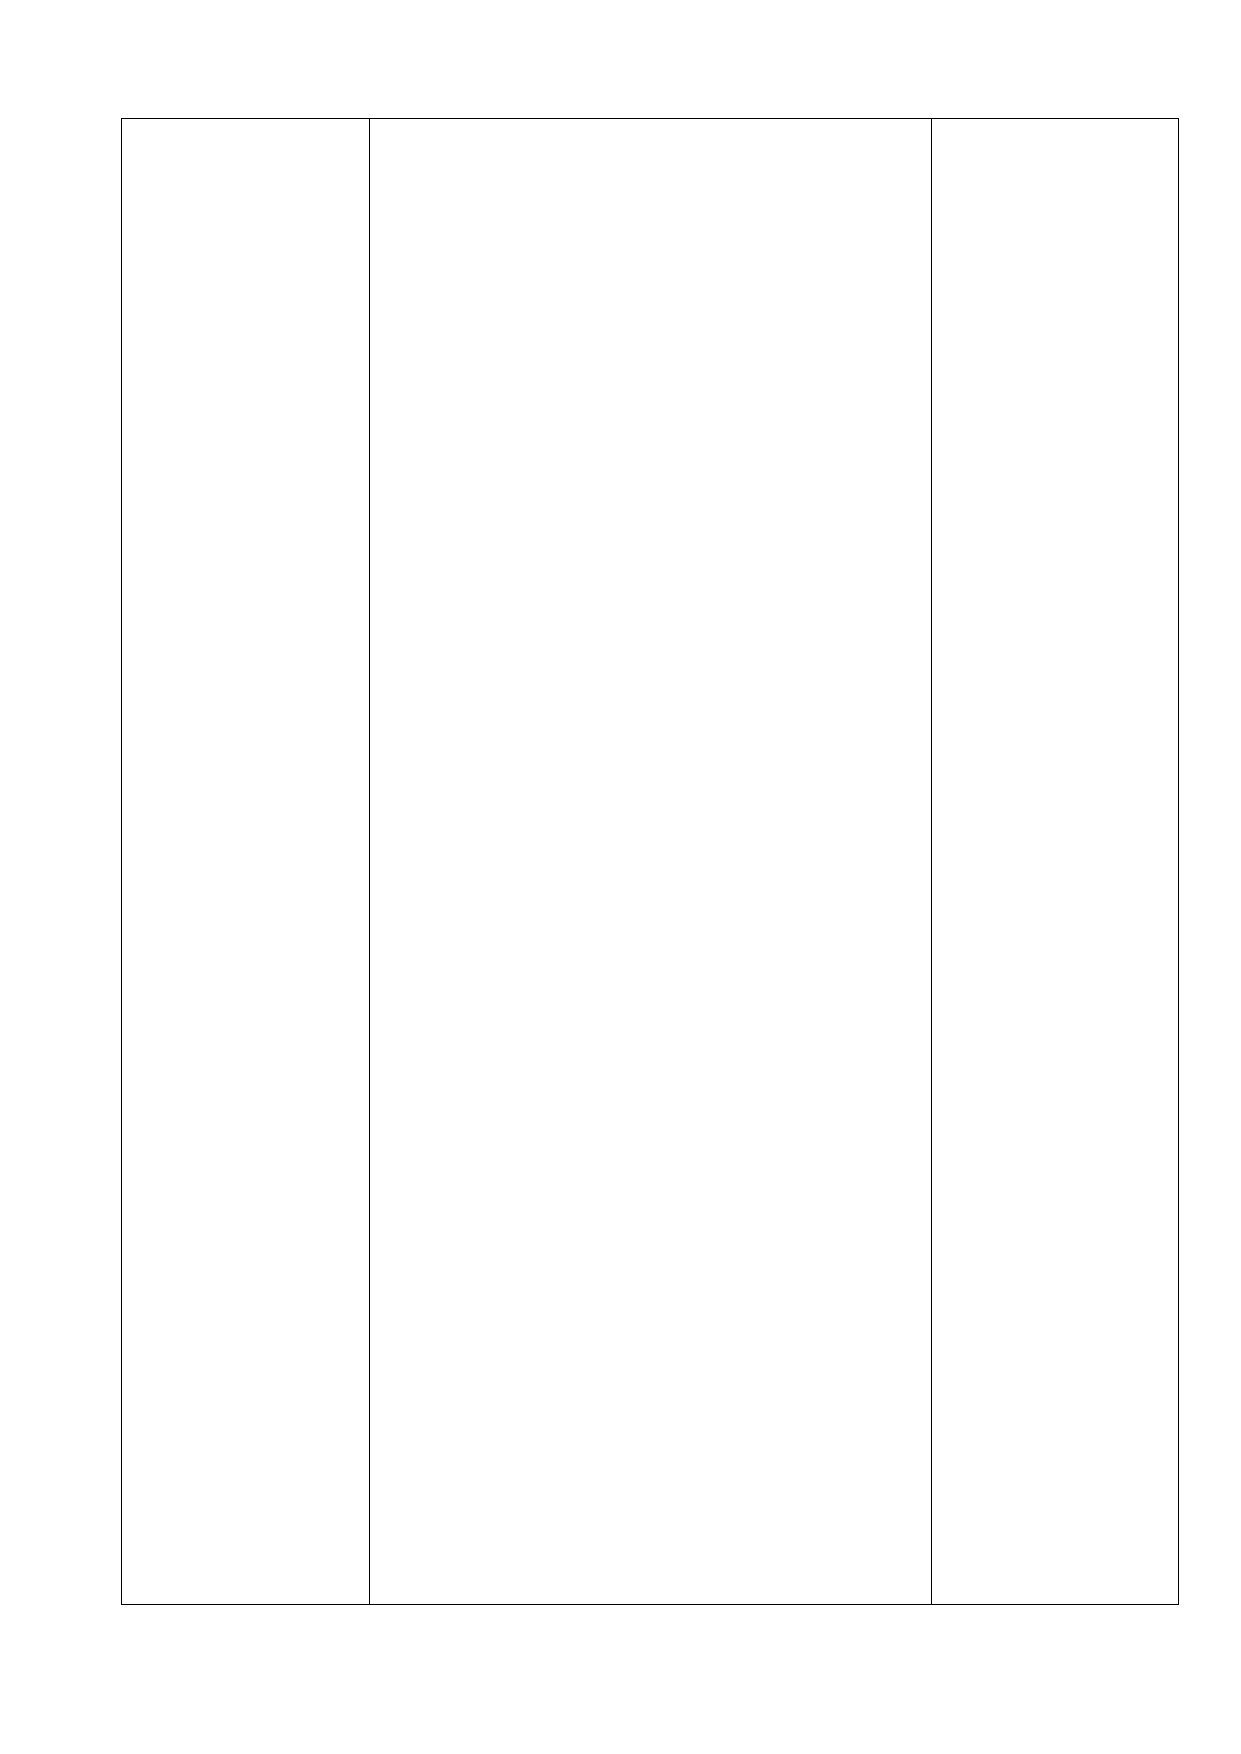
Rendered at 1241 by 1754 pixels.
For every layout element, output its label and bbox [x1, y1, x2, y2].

table_cell [370, 119, 931, 1603]
table_cell [932, 119, 1178, 1603]
table_cell [122, 119, 369, 1603]
